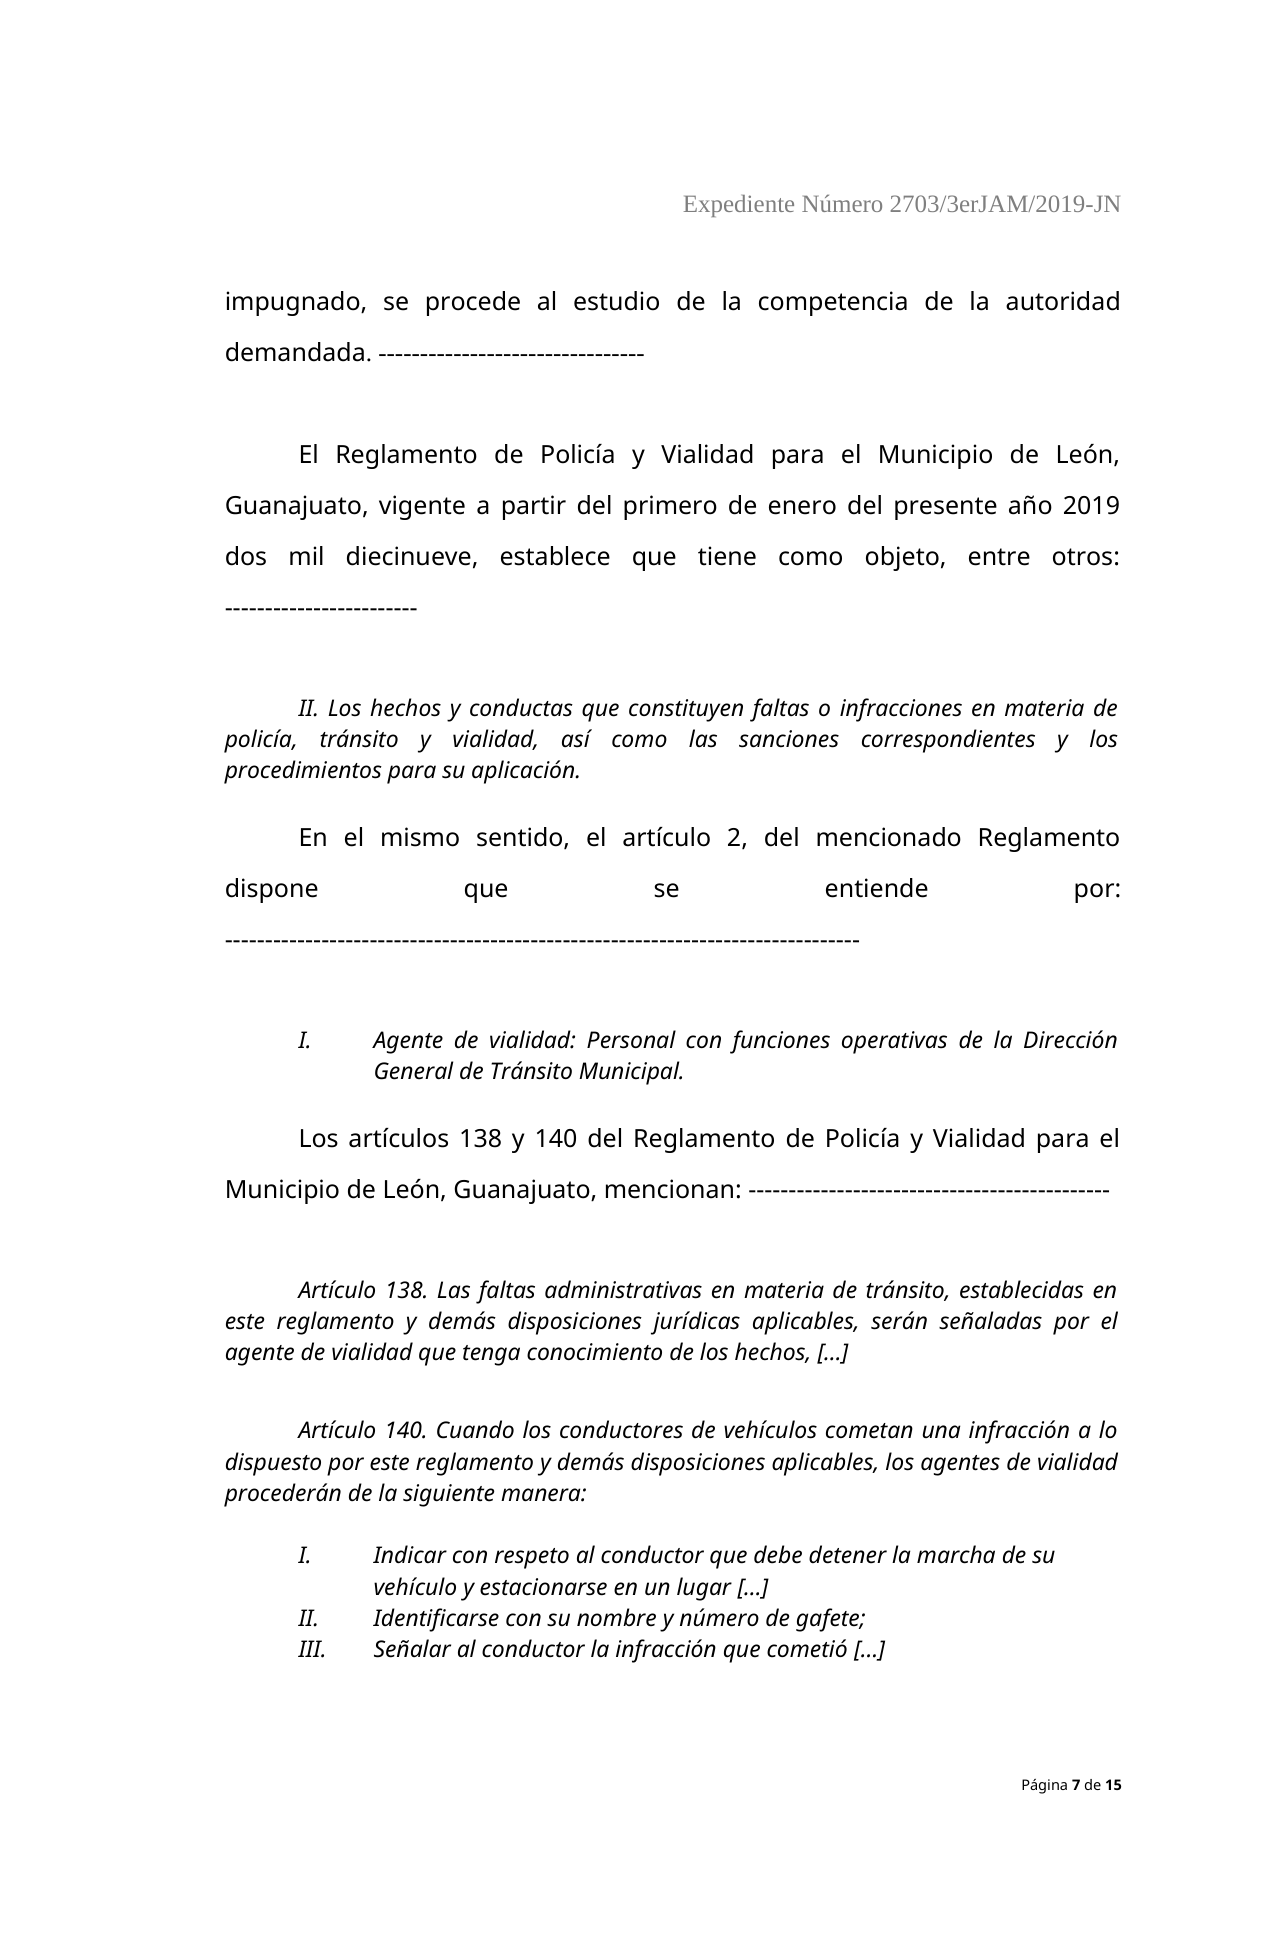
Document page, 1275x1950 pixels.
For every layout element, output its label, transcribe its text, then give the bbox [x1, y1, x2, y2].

text Artículo 140. Cuando los conductores de vehículos cometan una infracción a lo dispuesto por este reglamento y demás disposiciones aplicables, los agentes de vialidad procederán de la siguiente manera: [224, 1414, 1121, 1508]
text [224, 283, 1121, 369]
text Artículo 138. Las faltas administrativas en materia de tránsito, establecidas en este reglamento y demás disposiciones jurídicas aplicables, serán señaladas por el agente de vialidad que tenga conocimiento de los hechos, […] [224, 1273, 1121, 1367]
list Agente de vialidad: Personal con funciones operativas de la Dirección General de Tránsito Municipal. [298, 1024, 1121, 1086]
text Los artículos 138 y 140 del Reglamento de Policía y Vialidad para el Municipio de León, Guanajuato, mencionan: --------------------------------------------- [224, 1120, 1121, 1206]
text En el mismo sentido, el artículo 2, del mencionado Reglamento dispone que se entiende por: ------------------------------------------------------------------------------- [224, 820, 1121, 956]
text El Reglamento de Policía y Vialidad para el Municipio de León, Guanajuato, vigente a partir del primero de enero del presente año 2019 dos mil diecinueve, establece que tiene como objeto, entre otros: ------------------------ [224, 437, 1121, 624]
list Identificarse con su nombre y número de gafete; [298, 1602, 1121, 1633]
text II. Los hechos y conductas que constituyen faltas o infracciones en materia de policía, tránsito y vialidad, así como las sanciones correspondientes y los procedimientos para su aplicación. [224, 692, 1121, 786]
list Señalar al conductor la infracción que cometió […] [298, 1633, 1121, 1664]
list Indicar con respeto al conductor que debe detener la marcha de su vehículo y estacionarse en un lugar […] [298, 1539, 1121, 1602]
